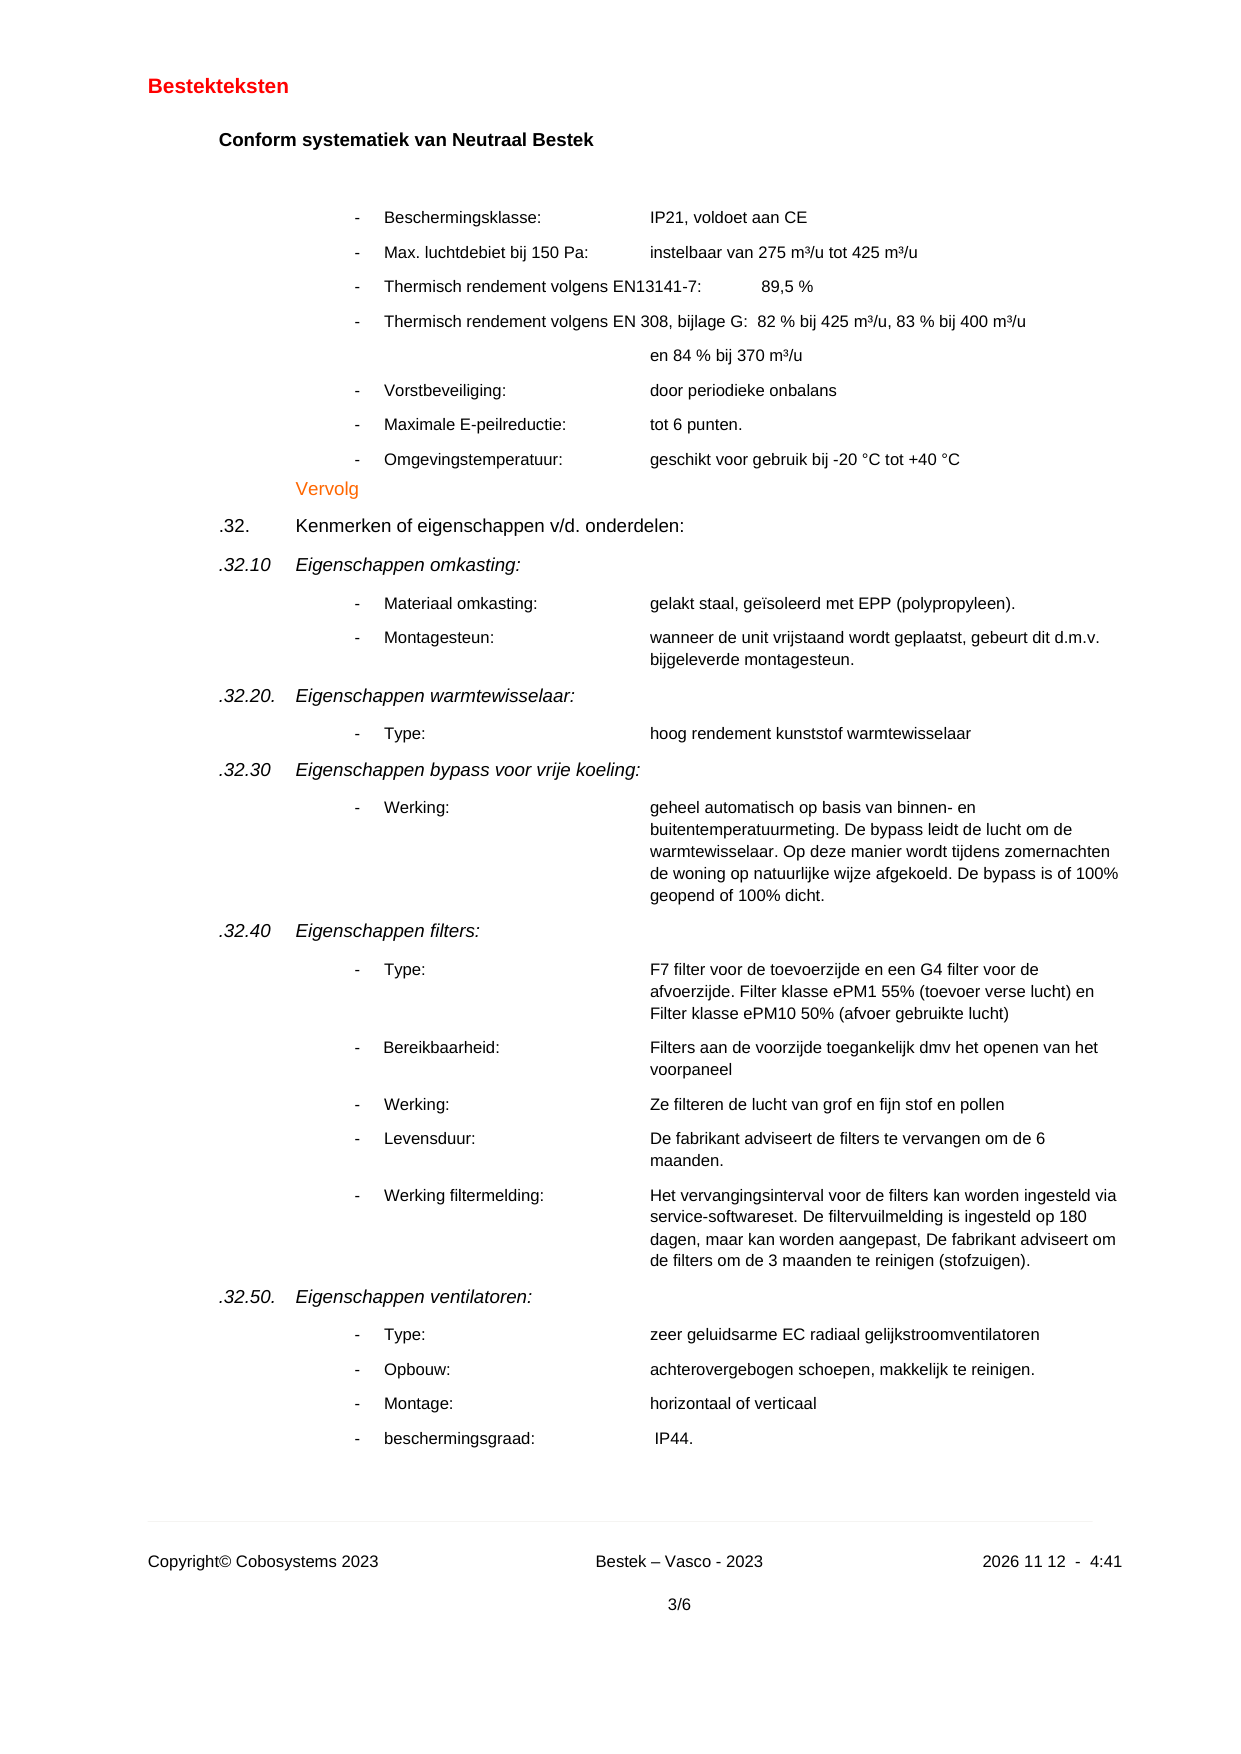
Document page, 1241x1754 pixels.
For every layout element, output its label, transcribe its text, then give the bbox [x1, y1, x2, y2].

text en 84 % bij 370 m³/u [354, 346, 1122, 365]
text - Vorstbeveiliging: door periodieke onbalans [354, 380, 1122, 399]
text - Werking filtermelding: Het vervangingsinterval voor de filters kan worden ingesteld via service-softwareset. De filtervuilmelding is ingesteld op 180 dagen, maar kan worden aangepast, De fabrikant adviseert om de filters om de 3 maanden te reinigen (stofzuigen). [354, 1185, 1122, 1270]
text - Werking: Ze filteren de lucht van grof en fijn stof en pollen [354, 1094, 1122, 1113]
subtitle .32. Kenmerken of eigenschappen v/d. onderdelen: [218, 515, 1122, 536]
text Vervolg [295, 477, 1122, 499]
subtitle .32.50. Eigenschappen ventilatoren: [218, 1286, 1122, 1307]
text - beschermingsgraad: IP44. [354, 1428, 1122, 1448]
text - Omgevingstemperatuur: geschikt voor gebruik bij -20 °C tot +40 °C [354, 449, 1122, 468]
text - Montagesteun: wanneer de unit vrijstaand wordt geplaatst, gebeurt dit d.m.v. bijgeleverde montagesteun. [354, 628, 1122, 669]
text - Bereikbaarheid: Filters aan de voorzijde toegankelijk dmv het openen van het voorpaneel [354, 1038, 1122, 1079]
text - Beschermingsklasse: IP21, voldoet aan CE [354, 208, 1122, 227]
subtitle .32.30 Eigenschappen bypass voor vrije koeling: [218, 758, 1122, 780]
subtitle .32.40 Eigenschappen filters: [218, 920, 1122, 942]
text - Materiaal omkasting: gelakt staal, geïsoleerd met EPP (polypropyleen). [354, 593, 1122, 613]
text - Levensduur: De fabrikant adviseert de filters te vervangen om de 6 maanden. [354, 1129, 1122, 1170]
text - Type: hoog rendement kunststof warmtewisselaar [354, 724, 1122, 743]
text - Opbouw: achterovergebogen schoepen, makkelijk te reinigen. [354, 1359, 1122, 1379]
text - Type: zeer geluidsarme EC radiaal gelijkstroomventilatoren [354, 1325, 1122, 1344]
text - Type: F7 filter voor de toevoerzijde en een G4 filter voor de afvoerzijde. Filter klasse ePM1 55% (toevoer verse lucht) en Filter klasse ePM10 50% (afvoer gebruikte lucht) [354, 959, 1122, 1023]
text - Werking: geheel automatisch op basis van binnen- en buitentemperatuurmeting. De bypass leidt de lucht om de warmtewisselaar. Op deze manier wordt tijdens zomernachten de woning op natuurlijke wijze afgekoeld. De bypass is of 100% geopend of 100% dicht. [354, 798, 1122, 905]
text - Thermisch rendement volgens EN 308, bijlage G: 82 % bij 425 m³/u, 83 % bij 400 m³/u [354, 311, 1122, 331]
subtitle .32.10 Eigenschappen omkasting: [218, 554, 1122, 576]
text - Max. luchtdebiet bij 150 Pa: instelbaar van 275 m³/u tot 425 m³/u [354, 242, 1122, 262]
text - Thermisch rendement volgens EN13141-7: 89,5 % [354, 277, 1122, 296]
subtitle .32.20. Eigenschappen warmtewisselaar: [218, 684, 1122, 706]
text - Montage: horizontaal of verticaal [354, 1394, 1122, 1413]
text - Maximale E-peilreductie: tot 6 punten. [354, 415, 1122, 434]
